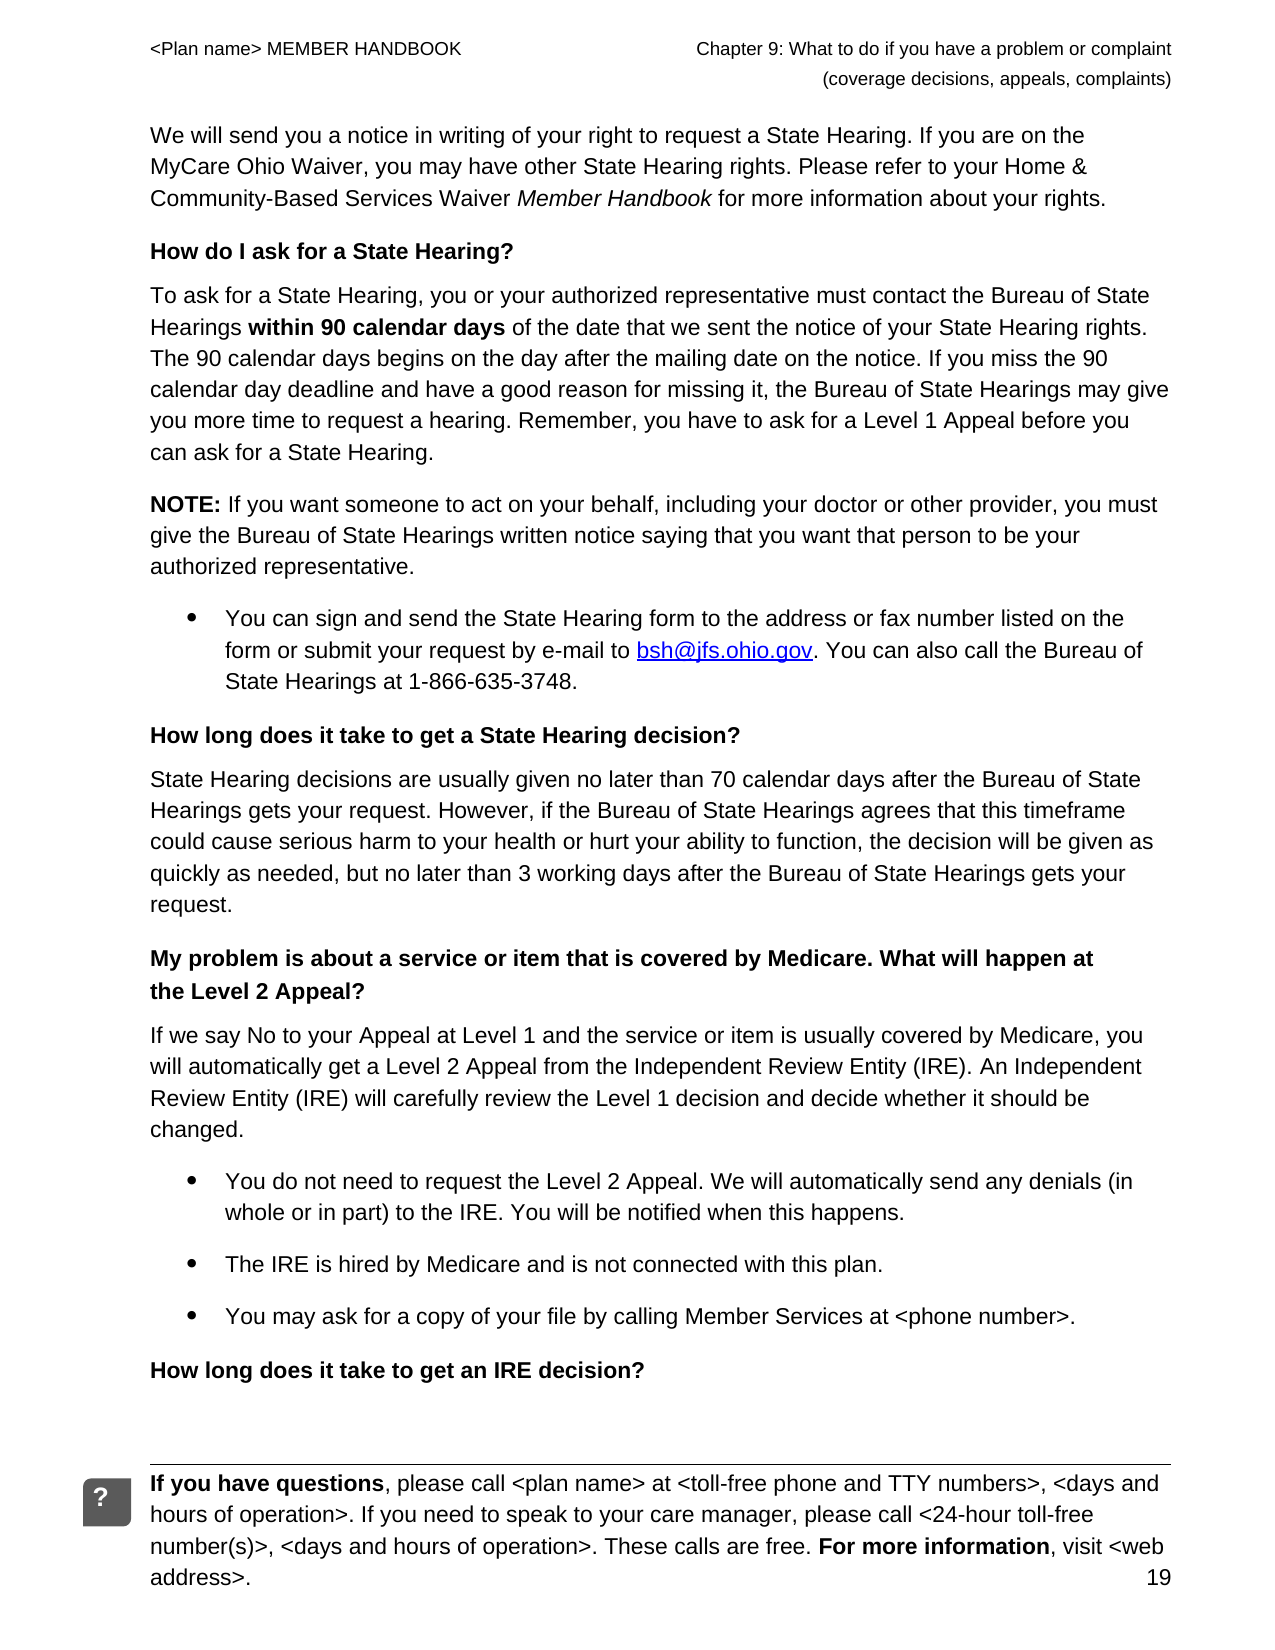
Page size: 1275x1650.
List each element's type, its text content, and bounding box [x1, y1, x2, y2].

text We will send you a notice in writing of your right to request a State Hearing. If you are on the MyCare Ohio Waiver, you may have other State Hearing rights. Please refer to your Home & Community-Based Services Waiver Member Handbook for more information about your rights. [150, 118, 1171, 212]
subtitle How do I ask for a State Hearing? [150, 233, 1096, 266]
text State Hearing decisions are usually given no later than 70 calendar days after the Bureau of State Hearings gets your request. However, if the Bureau of State Hearings agrees that this timeframe could cause serious harm to your health or hurt your ability to function, the decision will be given as quickly as needed, but no later than 3 working days after the Bureau of State Hearings gets your request. [150, 762, 1171, 918]
subtitle How long does it take to get an IRE decision? [150, 1352, 1096, 1385]
subtitle My problem is about a service or item that is covered by Medicare. What will happen at the Level 2 Appeal? [150, 939, 1096, 1006]
text To ask for a State Hearing, you or your authorized representative must contact the Bureau of State Hearings within 90 calendar days of the date that we sent the notice of your State Hearing rights. The 90 calendar days begins on the day after the mailing date on the notice. If you miss the 90 calendar day deadline and have a good reason for missing it, the Bureau of State Hearings may give you more time to request a hearing. Remember, you have to ask for a Level 1 Appeal before you can ask for a State Hearing. [150, 279, 1171, 466]
list You do not need to request the Level 2 Appeal. We will automatically send any denials (in whole or in part) to the IRE. You will be notified when this happens. [187, 1164, 1171, 1227]
text If we say No to your Appeal at Level 1 and the service or item is usually covered by Medicare, you will automatically get a Level 2 Appeal from the Independent Review Entity (IRE). An Independent Review Entity (IRE) will carefully review the Level 1 decision and decide whether it should be changed. [150, 1018, 1171, 1143]
subtitle How long does it take to get a State Hearing decision? [150, 716, 1096, 750]
list NOTE: If you want someone to act on your behalf, including your doctor or other provider, you must give the Bureau of State Hearings written notice saying that you want that person to be your authorized representative. [150, 487, 1171, 581]
list You may ask for a copy of your file by calling Member Services at <phone number>. [187, 1300, 1171, 1331]
list You can sign and send the State Hearing form to the address or fax number listed on the form or submit your request by e-mail to bsh@jfs.ohio.gov. You can also call the Bureau of State Hearings at 1-866-635-3748. [187, 602, 1171, 696]
list The IRE is hired by Medicare and is not connected with this plan. [187, 1248, 1171, 1279]
